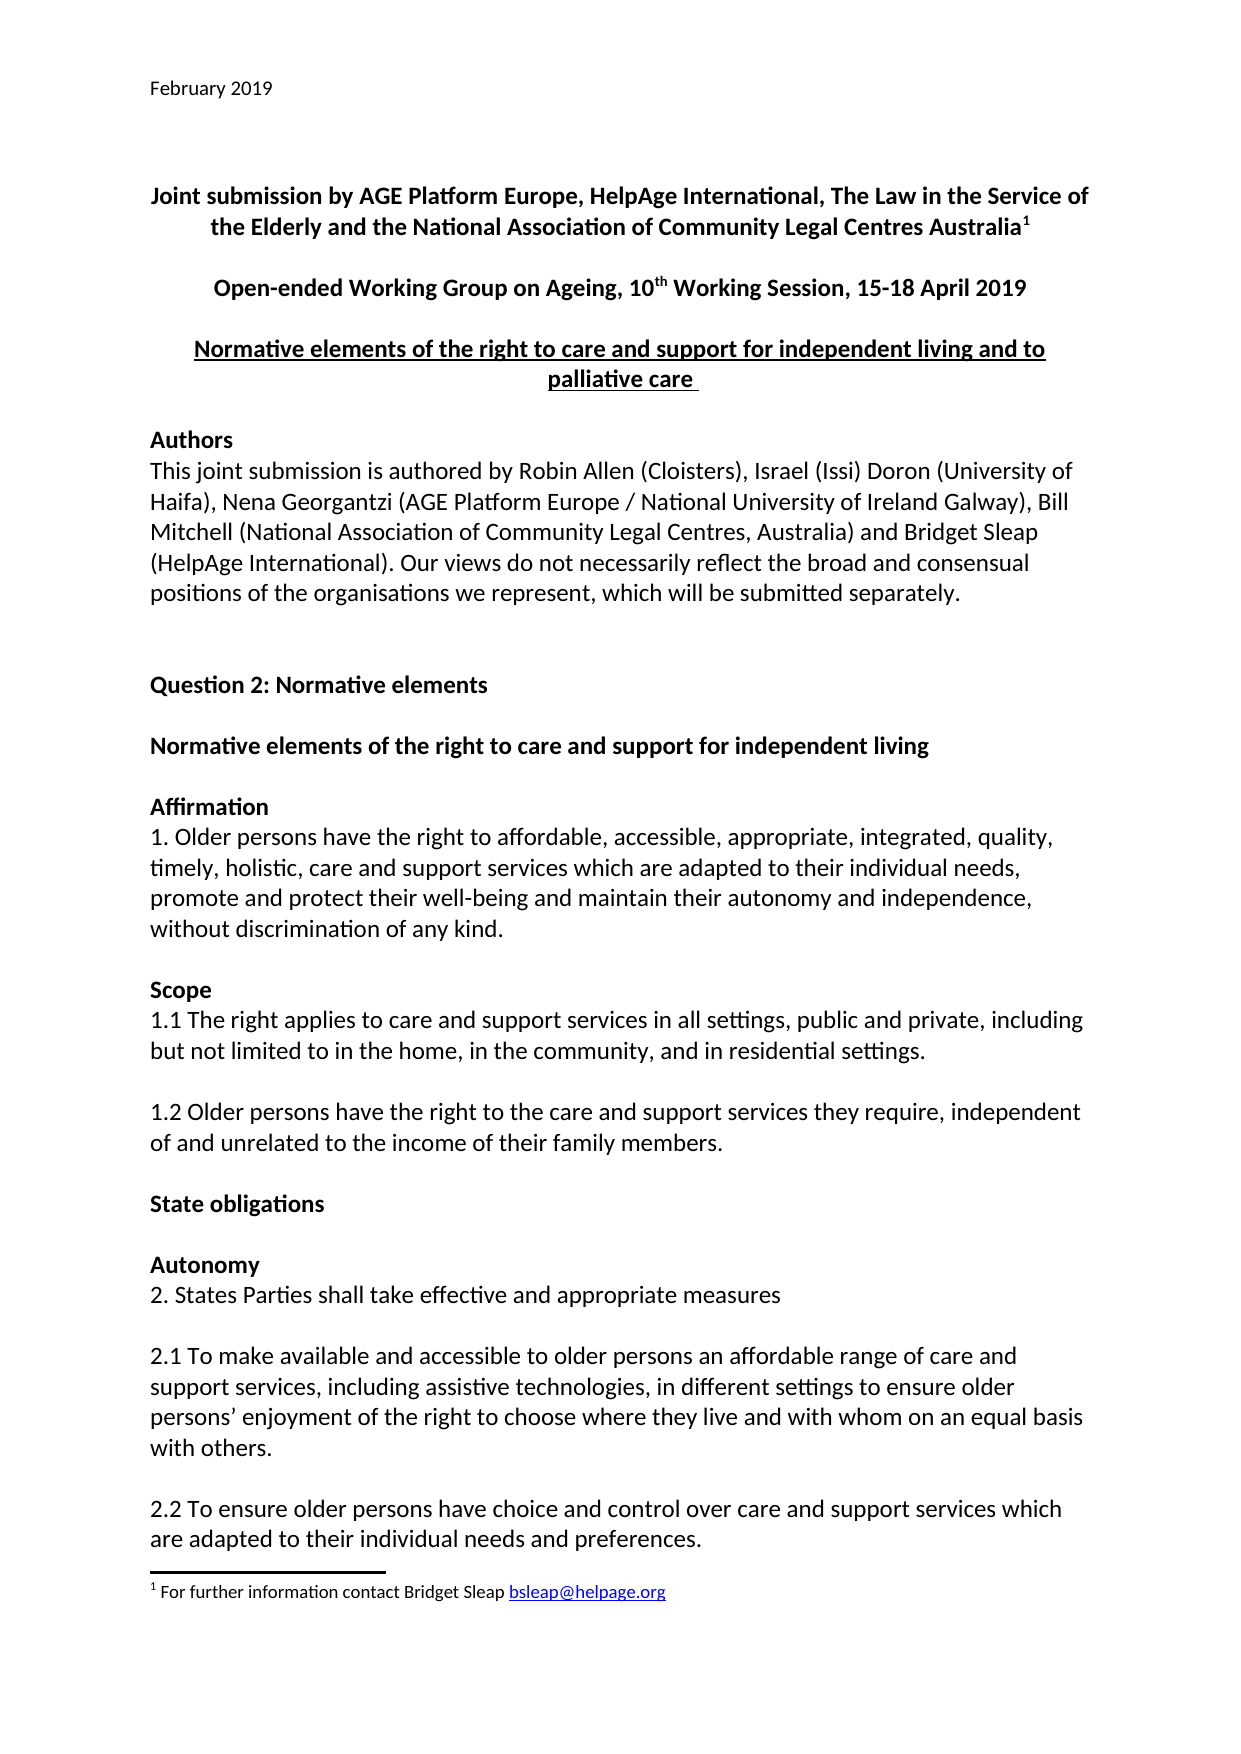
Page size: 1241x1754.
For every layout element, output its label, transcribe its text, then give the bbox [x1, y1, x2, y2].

text Scope [150, 974, 1090, 1004]
text Question 2: Normative elements [150, 669, 1090, 699]
text 2. States Parties shall take effective and appropriate measures [150, 1279, 1090, 1310]
text Affirmation [150, 791, 1090, 821]
text Autonomy [150, 1249, 1090, 1279]
text 2.2 To ensure older persons have choice and control over care and support services which are adapted to their individual needs and preferences. [150, 1493, 1090, 1554]
text State obligations [150, 1188, 1090, 1218]
text 1.1 The right applies to care and support services in all settings, public and private, including but not limited to in the home, in the community, and in residential settings. [150, 1004, 1090, 1066]
text Open-ended Working Group on Ageing, 10th Working Session, 15-18 April 2019 [150, 272, 1090, 303]
text Normative elements of the right to care and support for independent living [150, 730, 1090, 760]
text This joint submission is authored by Robin Allen (Cloisters), Israel (Issi) Doron (University of Haifa), Nena Georgantzi (AGE Platform Europe / National University of Ireland Galway), Bill Mitchell (National Association of Community Legal Centres, Australia) and Bridget Sleap (HelpAge International). Our views do not necessarily reflect the broad and consensual positions of the organisations we represent, which will be submitted separately. [150, 455, 1090, 608]
text Authors [150, 425, 1090, 455]
text 1.2 Older persons have the right to the care and support services they require, independent of and unrelated to the income of their family members. [150, 1096, 1090, 1157]
text Normative elements of the right to care and support for independent living and to palliative care [150, 333, 1090, 394]
text 1. Older persons have the right to affordable, accessible, appropriate, integrated, quality, timely, holistic, care and support services which are adapted to their individual needs, promote and protect their well-being and maintain their autonomy and independence, without discrimination of any kind. [150, 821, 1090, 943]
text 2.1 To make available and accessible to older persons an affordable range of care and support services, including assistive technologies, in different settings to ensure older persons’ enjoyment of the right to choose where they live and with whom on an equal basis with others. [150, 1340, 1090, 1462]
text Joint submission by AGE Platform Europe, HelpAge International, The Law in the Service of the Elderly and the National Association of Community Legal Centres Australia [150, 181, 1090, 242]
